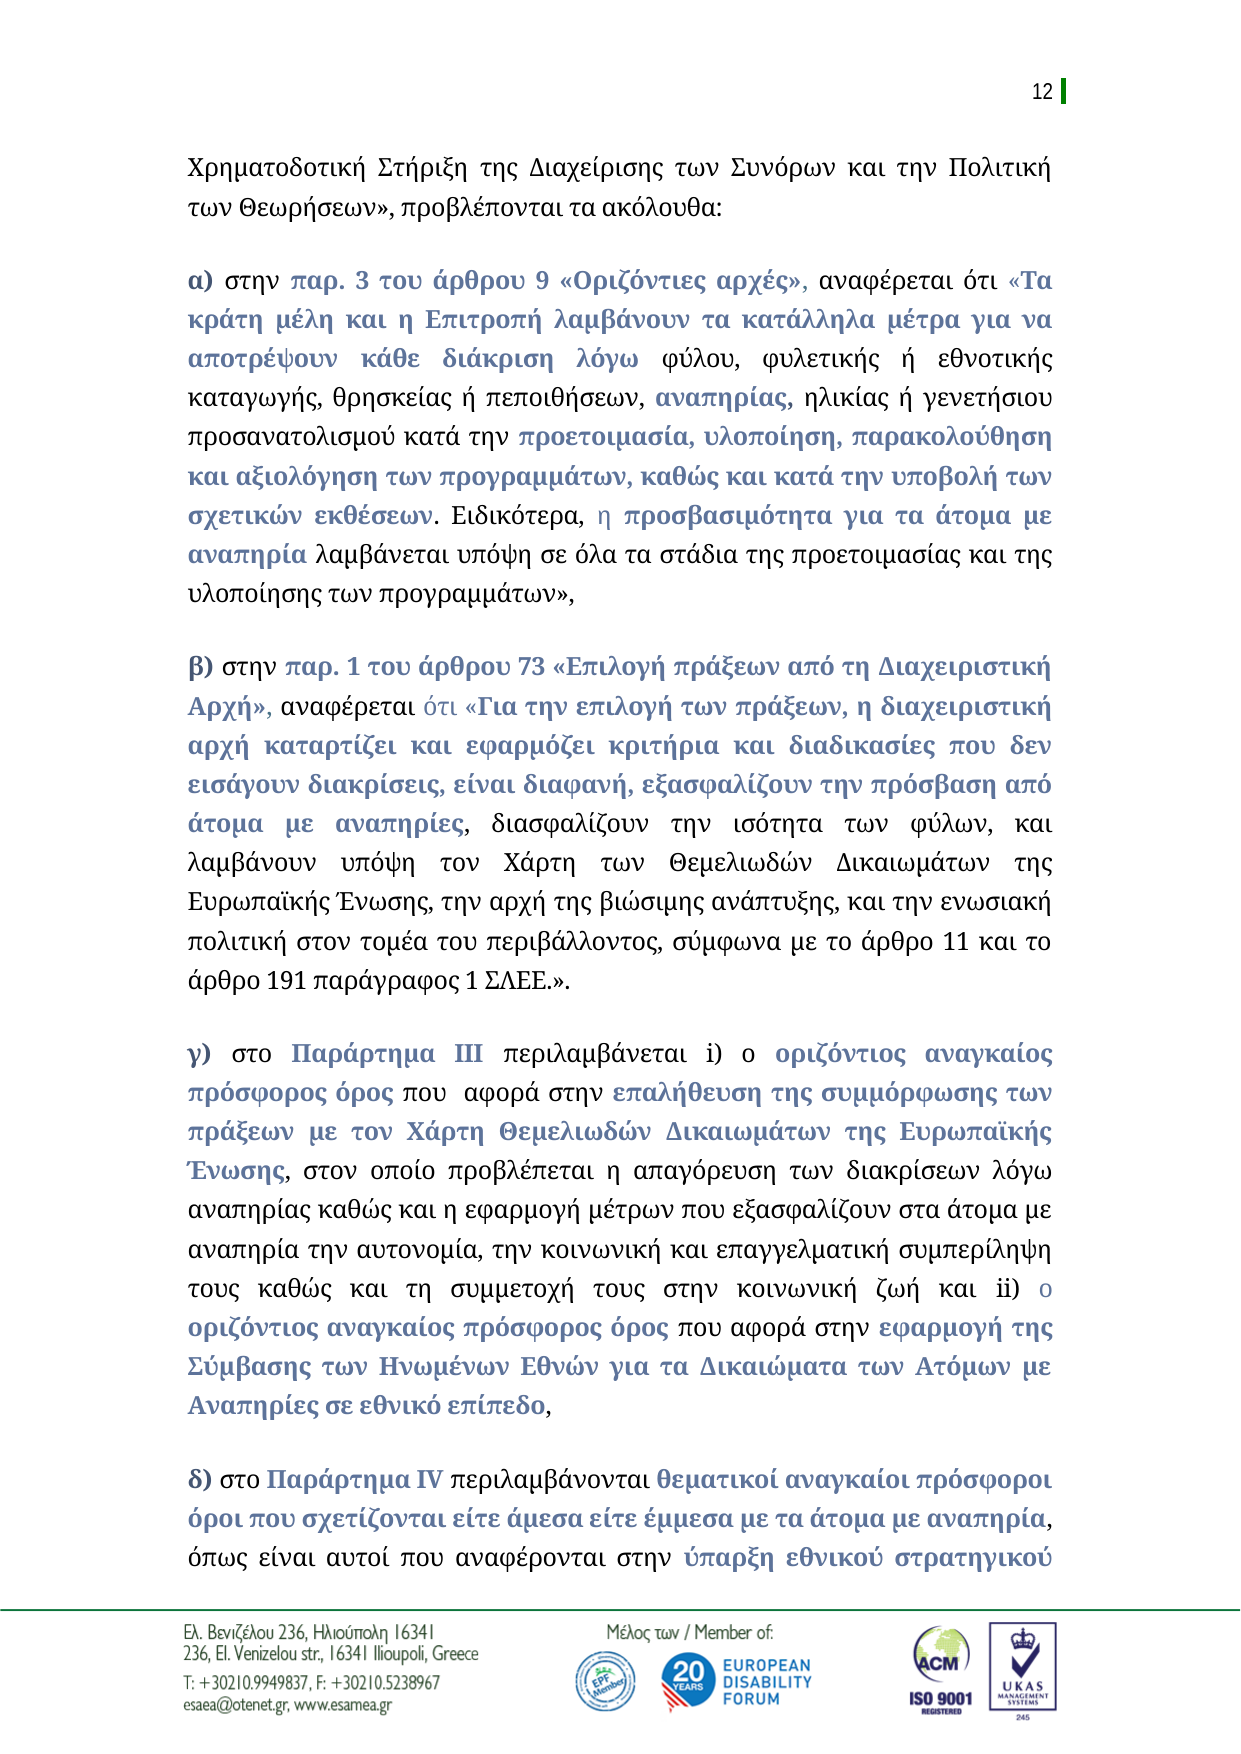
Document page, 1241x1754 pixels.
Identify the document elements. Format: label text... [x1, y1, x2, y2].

text α) στην παρ. 3 του άρθρου 9 «Οριζόντιες αρχές», αναφέρεται ότι «Τα κράτη μέλη και η Επιτροπή λαμβάνουν τα κατάλληλα μέτρα για να αποτρέψουν κάθε διάκριση λόγω φύλου, φυλετικής ή εθνοτικής καταγωγής, θρησκείας ή πεποιθήσεων, αναπηρίας, ηλικίας ή γενετήσιου προσανατολισμού κατά την προετοιμασία, υλοποίηση, παρακολούθηση και αξιολόγηση των προγραμμάτων, καθώς και κατά την υποβολή των σχετικών εκθέσεων. Ειδικότερα, η προσβασιμότητα για τα άτομα με αναπηρία λαμβάνεται υπόψη σε όλα τα στάδια της προετοιμασίας και της υλοποίησης των προγραμμάτων», [187, 262, 1053, 610]
text γ) στο Παράρτημα ΙΙΙ περιλαμβάνεται i) ο οριζόντιος αναγκαίος πρόσφορος όρος που αφορά στην επαλήθευση της συμμόρφωσης των πράξεων με τον Χάρτη Θεμελιωδών Δικαιωμάτων της Ευρωπαϊκής Ένωσης, στον οποίο προβλέπεται η απαγόρευση των διακρίσεων λόγω αναπηρίας καθώς και η εφαρμογή μέτρων που εξασφαλίζουν στα άτομα με αναπηρία την αυτονομία, την κοινωνική και επαγγελματική συμπερίληψη τους καθώς και τη συμμετοχή τους στην κοινωνική ζωή και ii) ο οριζόντιος αναγκαίος πρόσφορος όρος που αφορά στην εφαρμογή της Σύμβασης των Ηνωμένων Εθνών για τα Δικαιώματα των Ατόμων με Αναπηρίες σε εθνικό επίπεδο, [187, 1036, 1053, 1422]
text β) στην παρ. 1 του άρθρου 73 «Επιλογή πράξεων από τη Διαχειριστική Αρχή», αναφέρεται ότι «Για την επιλογή των πράξεων, η διαχειριστική αρχή καταρτίζει και εφαρμόζει κριτήρια και διαδικασίες που δεν εισάγουν διακρίσεις, είναι διαφανή, εξασφαλίζουν την πρόσβαση από άτομα με αναπηρίες, διασφαλίζουν την ισότητα των φύλων, και λαμβάνουν υπόψη τον Χάρτη των Θεμελιωδών Δικαιωμάτων της Ευρωπαϊκής Ένωσης, την αρχή της βιώσιμης ανάπτυξης, και την ενωσιακή πολιτική στον τομέα του περιβάλλοντος, σύμφωνα με το άρθρο 11 και το άρθρο 191 παράγραφος 1 ΣΛΕΕ.». [187, 649, 1053, 996]
picture [0, 1596, 1241, 1754]
